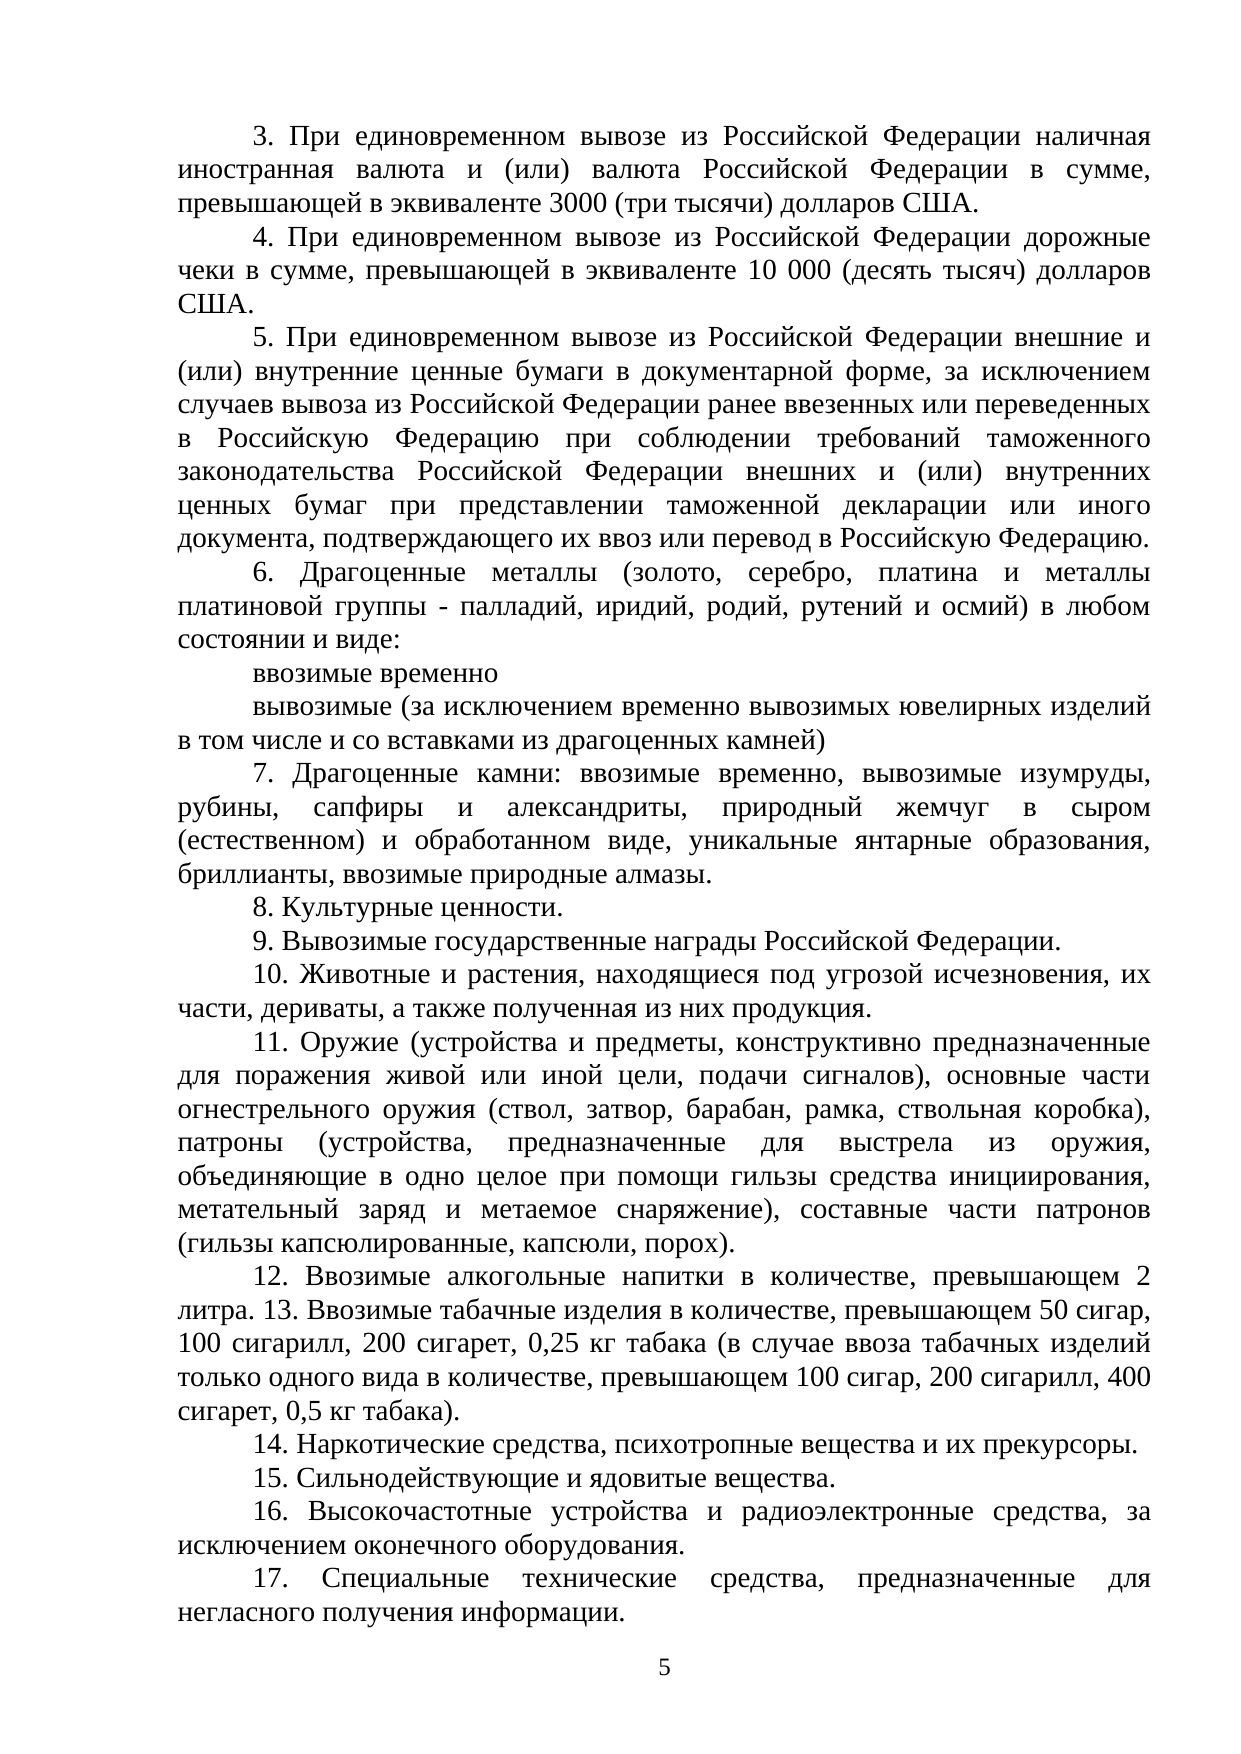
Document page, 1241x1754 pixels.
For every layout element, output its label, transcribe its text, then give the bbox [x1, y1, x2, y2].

text 12. Ввозимые алкогольные напитки в количестве, превышающем 2 литра. 13. Ввозимые табачные изделия в количестве, превышающем 50 сигар, 100 сигарилл, 200 сигарет, табака (в случае ввоза табачных изделий только одного вида в количестве, превышающем 100 сигар, 200 сигарилл, 400 сигарет, табака). [177, 1258, 1152, 1426]
text 6. Драгоценные металлы (золото, серебро, платина и металлы платиновой группы - палладий, иридий, родий, рутений и осмий) в любом состоянии и виде: [177, 554, 1152, 655]
text 14. Наркотические средства, психотропные вещества и их прекурсоры. [177, 1426, 1152, 1460]
text 4. При единовременном вывозе из Российской Федерации дорожные чеки в сумме, превышающей в эквиваленте 10 000 (десять тысяч) долларов США. [177, 219, 1152, 319]
text 3. При единовременном вывозе из Российской Федерации наличная иностранная валюта и (или) валюта Российской Федерации в сумме, превышающей в эквиваленте 3000 (три тысячи) долларов США. [177, 118, 1152, 219]
text вывозимые (за исключением временно вывозимых ювелирных изделий в том числе и со вставками из драгоценных камней) [177, 688, 1152, 755]
text 16. Высокочастотные устройства и радиоэлектронные средства, за исключением оконечного оборудования. [177, 1493, 1152, 1560]
text 7. Драгоценные камни: ввозимые временно, вывозимые изумруды, рубины, сапфиры и александриты, природный жемчуг в сыром (естественном) и обработанном виде, уникальные янтарные образования, бриллианты, ввозимые природные алмазы. [177, 755, 1152, 889]
text 8. Культурные ценности. [177, 889, 1152, 923]
text 17. Специальные технические средства, предназначенные для негласного получения информации. [177, 1560, 1152, 1627]
text 10. Животные и растения, находящиеся под угрозой исчезновения, их части, дериваты, а также полученная из них продукция. [177, 957, 1152, 1024]
text 5. При единовременном вывозе из Российской Федерации внешние и (или) внутренние ценные бумаги в документарной форме, за исключением случаев вывоза из Российской Федерации ранее ввезенных или переведенных в Российскую Федерацию при соблюдении требований таможенного законодательства Российской Федерации внешних и (или) внутренних ценных бумаг при представлении таможенной декларации или иного документа, подтверждающего их ввоз или перевод в Российскую Федерацию. [177, 319, 1152, 554]
text ввозимые временно [177, 655, 1152, 688]
text 15. Сильнодействующие и ядовитые вещества. [177, 1460, 1152, 1493]
text 9. Вывозимые государственные награды Российской Федерации. [177, 923, 1152, 957]
text 11. Оружие (устройства и предметы, конструктивно предназначенные для поражения живой или иной цели, подачи сигналов), основные части огнестрельного оружия (ствол, затвор, барабан, рамка, ствольная коробка), патроны (устройства, предназначенные для выстрела из оружия, объединяющие в одно целое при помощи гильзы средства инициирования, метательный заряд и метаемое снаряжение), составные части патронов (гильзы капсюлированные, капсюли, порох). [177, 1024, 1152, 1258]
